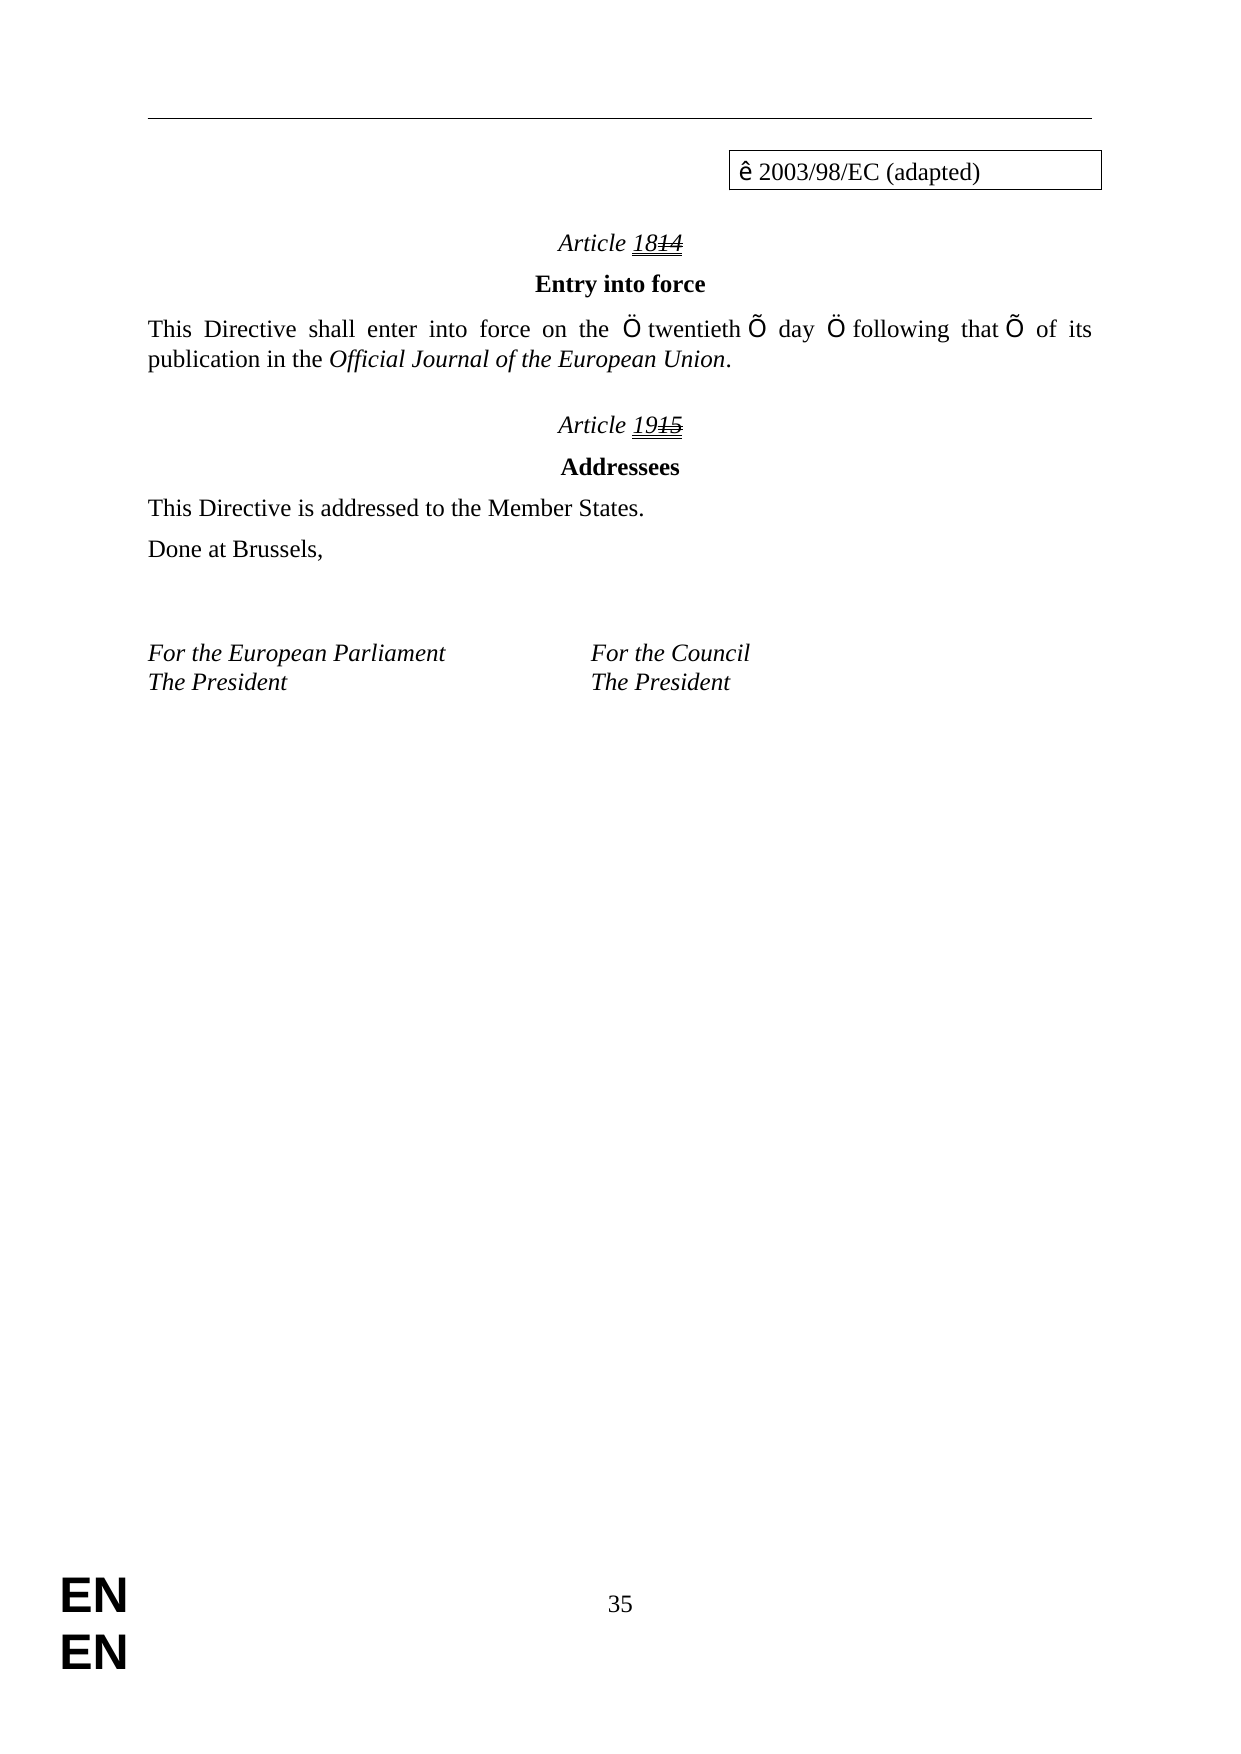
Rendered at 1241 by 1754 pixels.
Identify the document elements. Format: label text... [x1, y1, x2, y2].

text This Directive is addressed to the Member States. [148, 493, 1092, 522]
text Done at Brussels, [148, 534, 1092, 563]
text Entry into force [148, 269, 1092, 298]
text Addressees [148, 452, 1092, 481]
text For the European Parliament For the Council [148, 638, 1092, 667]
text Article 1915 [148, 411, 1092, 439]
text This Directive shall enter into force on the Ö twentieth Õ day Ö following that Õ of its publication in the Official Journal of the European Union. [148, 310, 1092, 373]
text Article 1814 [148, 228, 1092, 257]
text The President The President [148, 667, 1092, 696]
text ê 2003/98/EC (adapted) [730, 151, 1101, 189]
